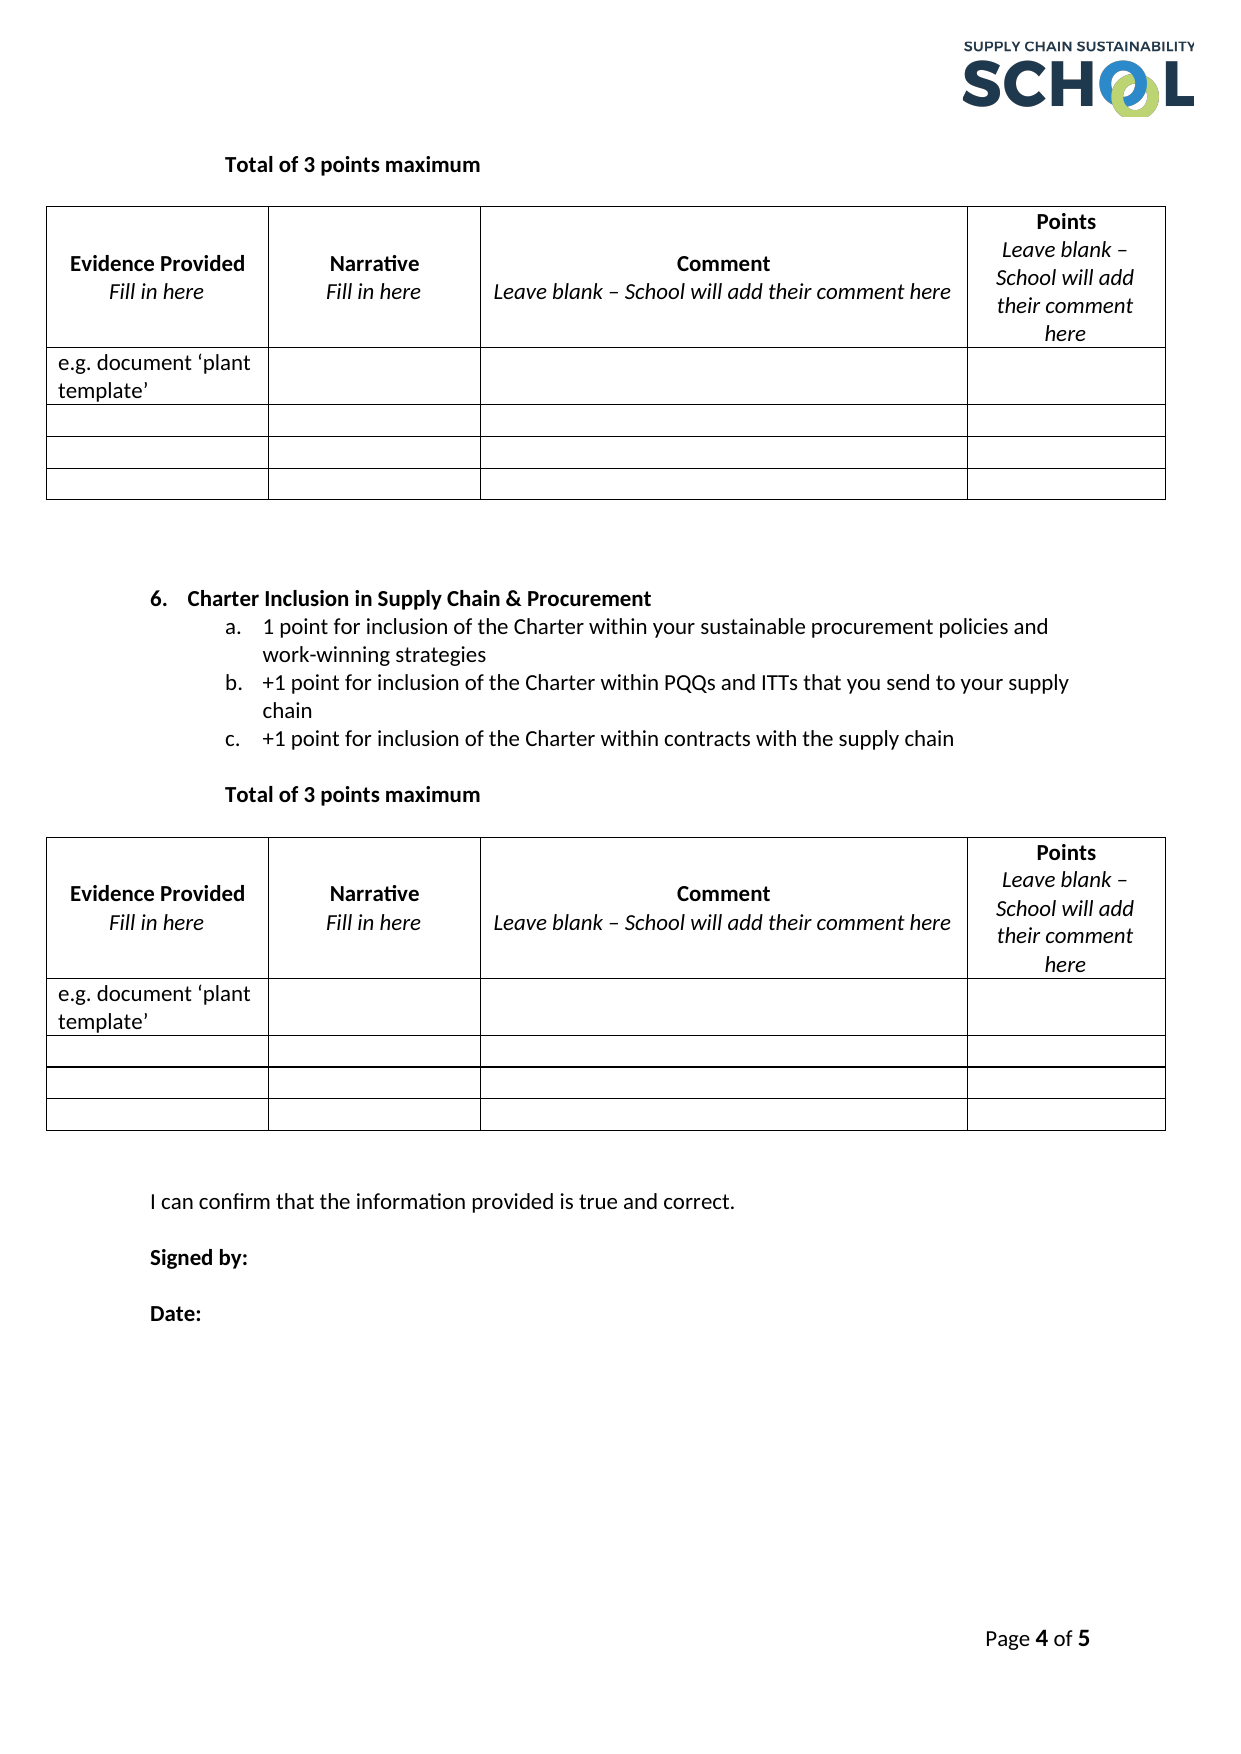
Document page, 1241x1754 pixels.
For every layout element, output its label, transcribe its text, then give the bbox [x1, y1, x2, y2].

text I can confirm that the information provided is true and correct. [150, 1187, 1090, 1215]
table_cell [269, 469, 480, 499]
table_cell [47, 1036, 268, 1066]
table_cell e.g. document ‘plant template’ [47, 979, 268, 1035]
table_cell [481, 348, 967, 404]
table_cell [269, 1036, 480, 1066]
table_header Narrative Fill in here [269, 207, 480, 347]
table_cell [47, 1099, 268, 1130]
picture [962, 41, 1194, 117]
table_cell [269, 1068, 480, 1098]
table_header Comment Leave blank – School will add their comment here [481, 207, 967, 347]
table_cell e.g. document ‘plant template’ [47, 348, 268, 404]
table_cell [968, 1068, 1165, 1098]
table_cell [481, 1068, 967, 1098]
text Date: [150, 1299, 1090, 1327]
table_header Evidence Provided Fill in here [47, 838, 268, 978]
table_cell [481, 405, 967, 436]
table_header Points Leave blank – School will add their comment here [968, 838, 1165, 978]
list +1 point for inclusion of the Charter within PQQs and ITTs that you send to your supply chain [225, 668, 1090, 724]
table_cell [968, 469, 1165, 499]
table_cell [269, 979, 480, 1035]
text Total of 3 points maximum [225, 781, 1090, 808]
list +1 point for inclusion of the Charter within contracts with the supply chain [225, 724, 1090, 752]
text Signed by: [150, 1243, 1090, 1271]
list Charter Inclusion in Supply Chain & Procurement [150, 584, 1090, 612]
table_cell [481, 437, 967, 468]
list 1 point for inclusion of the Charter within your sustainable procurement policies and work-winning strategies [225, 612, 1090, 668]
table_cell [269, 348, 480, 404]
table_cell [269, 405, 480, 436]
table_cell [481, 1099, 967, 1130]
table_cell [968, 348, 1165, 404]
table_header Points Leave blank – School will add their comment here [968, 207, 1165, 347]
table_header Comment Leave blank – School will add their comment here [481, 838, 967, 978]
table_cell [269, 437, 480, 468]
table_cell [481, 979, 967, 1035]
table_cell [968, 1099, 1165, 1130]
table_cell [47, 437, 268, 468]
table_header Evidence Provided Fill in here [47, 207, 268, 347]
table_cell [47, 405, 268, 436]
table_header Narrative Fill in here [269, 838, 480, 978]
table_cell [968, 979, 1165, 1035]
text Total of 3 points maximum [225, 150, 1090, 178]
table_cell [481, 469, 967, 499]
table_cell [481, 1036, 967, 1066]
table_cell [968, 437, 1165, 468]
table_cell [47, 469, 268, 499]
table_cell [968, 1036, 1165, 1066]
table_cell [968, 405, 1165, 436]
table_cell [47, 1068, 268, 1098]
table_cell [269, 1099, 480, 1130]
